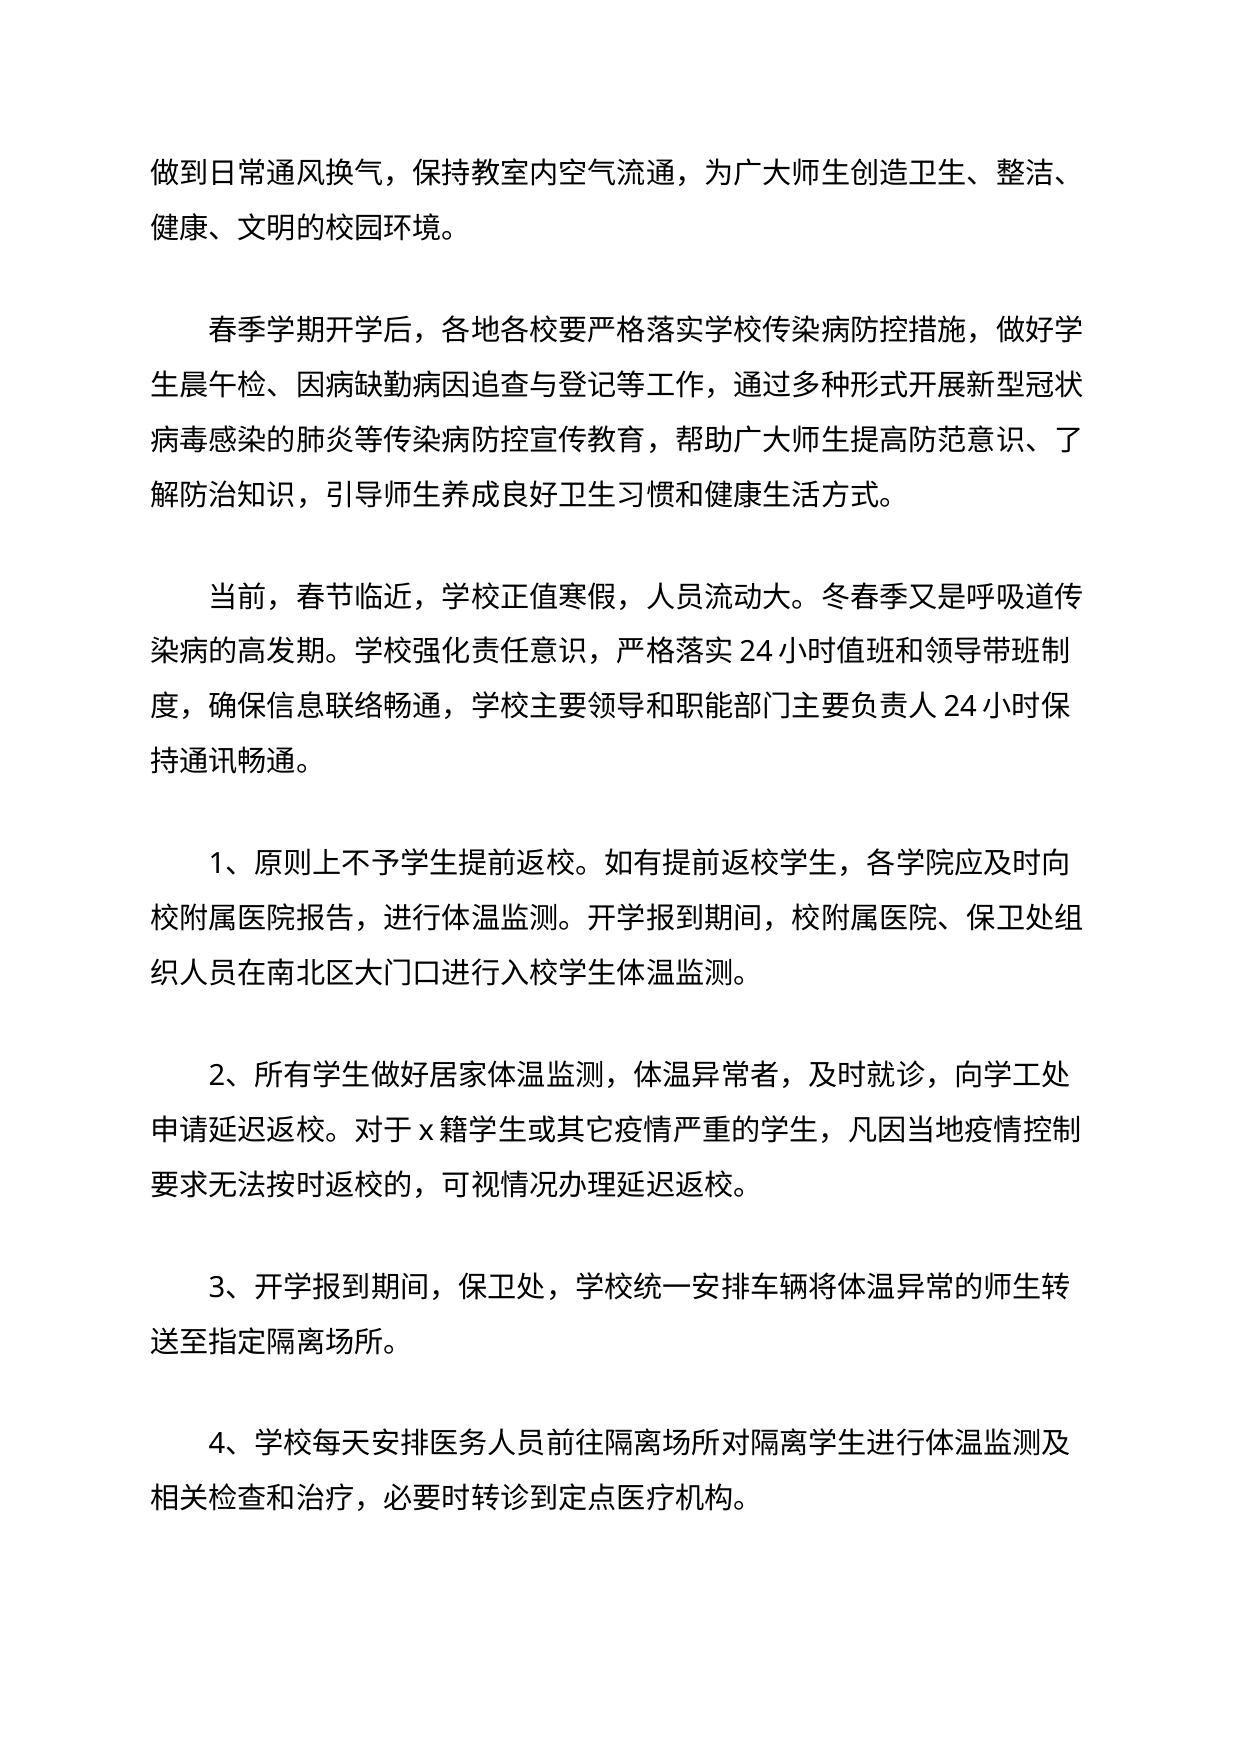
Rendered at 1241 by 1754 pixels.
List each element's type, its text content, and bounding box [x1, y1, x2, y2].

text 1、原则上不予学生提前返校。如有提前返校学生，各学院应及时向校附属医院报告，进行体温监测。开学报到期间，校附属医院、保卫处组织人员在南北区大门口进行入校学生体温监测。 [150, 840, 1090, 992]
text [150, 150, 1090, 247]
text 4、学校每天安排医务人员前往隔离场所对隔离学生进行体温监测及相关检查和治疗，必要时转诊到定点医疗机构。 [150, 1420, 1090, 1517]
text 2、所有学生做好居家体温监测，体温异常者，及时就诊，向学工处申请延迟返校。对于x籍学生或其它疫情严重的学生，凡因当地疫情控制要求无法按时返校的，可视情况办理延迟返校。 [150, 1051, 1090, 1204]
text 春季学期开学后，各地各校要严格落实学校传染病防控措施，做好学生晨午检、因病缺勤病因追查与登记等工作，通过多种形式开展新型冠状病毒感染的肺炎等传染病防控宣传教育，帮助广大师生提高防范意识、了解防治知识，引导师生养成良好卫生习惯和健康生活方式。 [150, 307, 1090, 514]
text 3、开学报到期间，保卫处，学校统一安排车辆将体温异常的师生转送至指定隔离场所。 [150, 1263, 1090, 1361]
text 当前，春节临近，学校正值寒假，人员流动大。冬春季又是呼吸道传染病的高发期。学校强化责任意识，严格落实24小时值班和领导带班制度，确保信息联络畅通，学校主要领导和职能部门主要负责人24小时保持通讯畅通。 [150, 573, 1090, 780]
